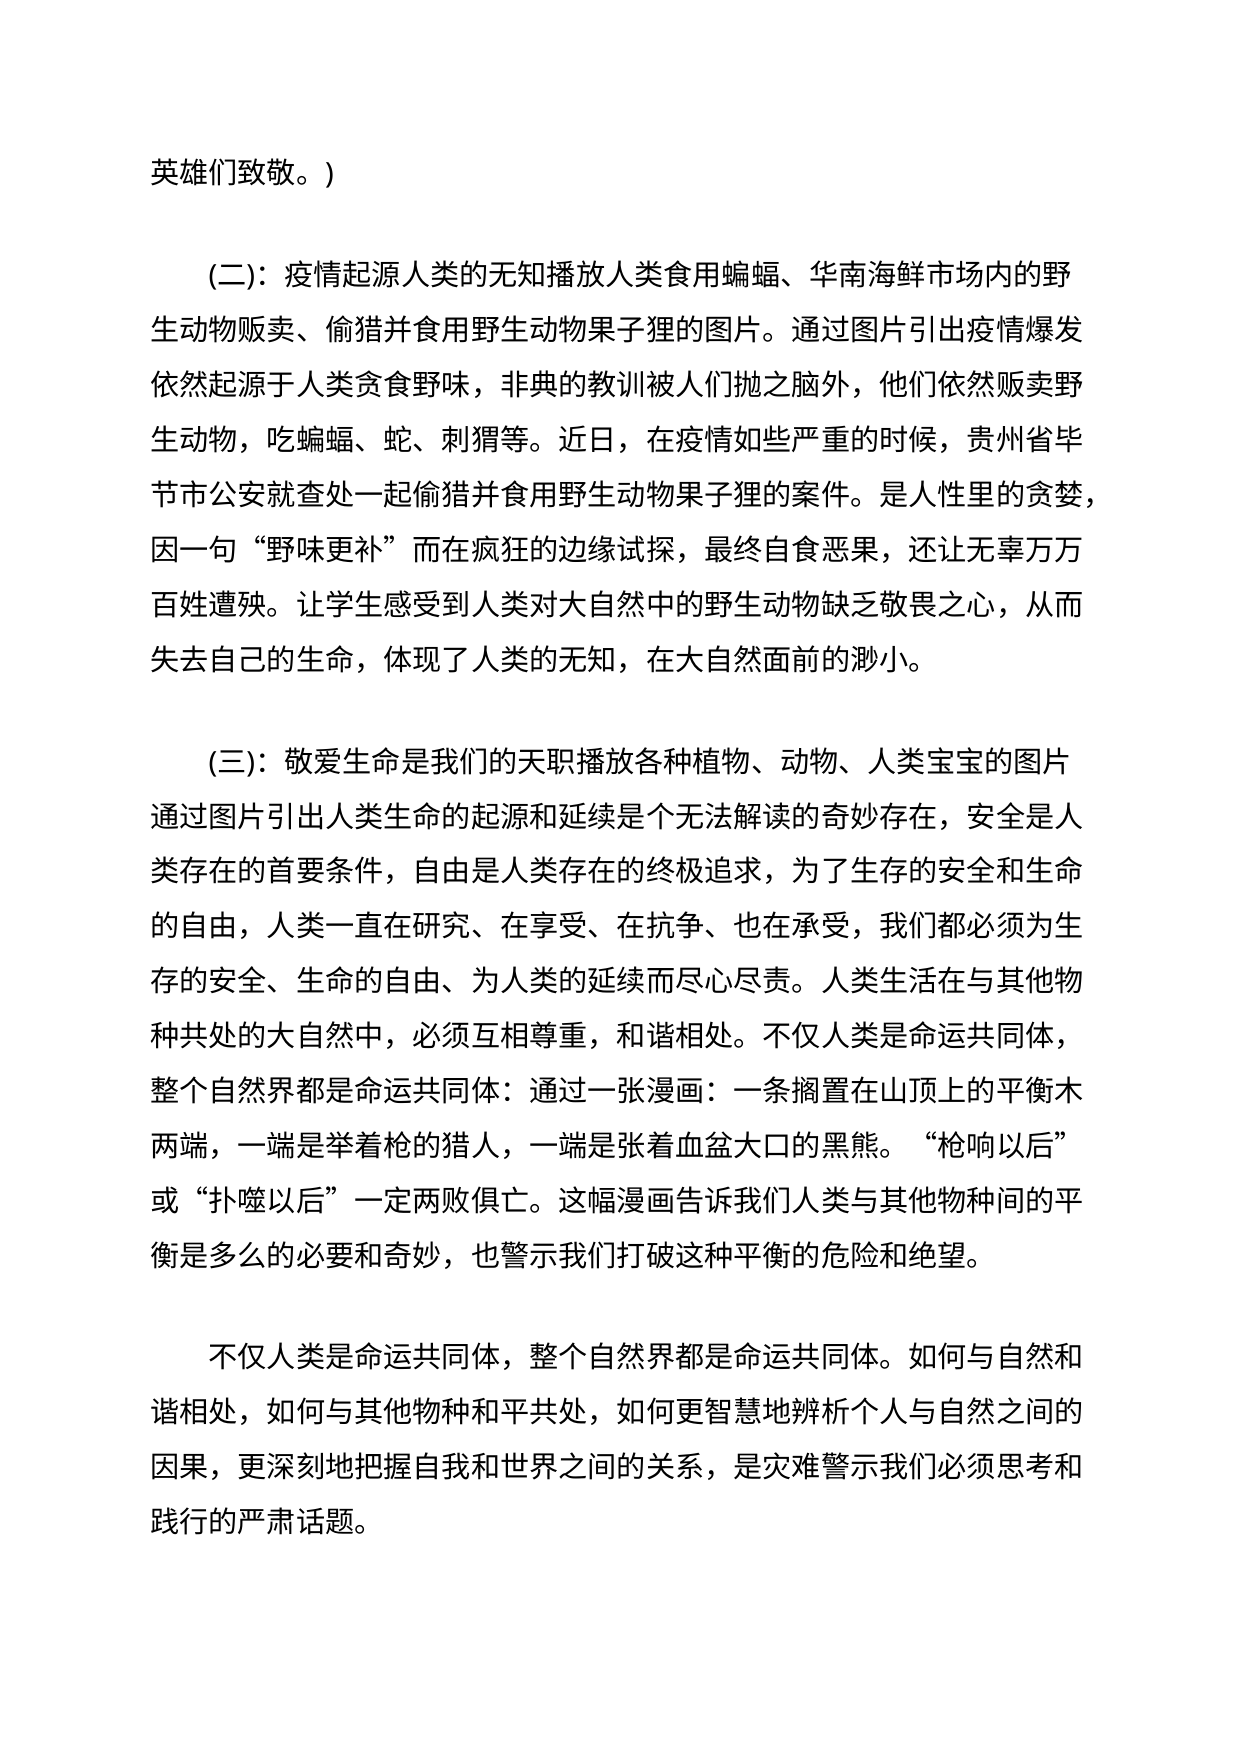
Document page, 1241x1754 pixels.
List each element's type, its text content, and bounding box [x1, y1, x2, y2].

text (二)：疫情起源人类的无知播放人类食用蝙蝠、华南海鲜市场内的野生动物贩卖、偷猎并食用野生动物果子狸的图片。通过图片引出疫情爆发依然起源于人类贪食野味，非典的教训被人们抛之脑外，他们依然贩卖野生动物，吃蝙蝠、蛇、刺猬等。近日，在疫情如些严重的时候，贵州省毕节市公安就查处一起偷猎并食用野生动物果子狸的案件。是人性里的贪婪，因一句“野味更补”而在疯狂的边缘试探，最终自食恶果，还让无辜万万百姓遭殃。让学生感受到人类对大自然中的野生动物缺乏敬畏之心，从而失去自己的生命，体现了人类的无知，在大自然面前的渺小。 [150, 252, 1090, 679]
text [150, 150, 1090, 192]
text (三)：敬爱生命是我们的天职播放各种植物、动物、人类宝宝的图片通过图片引出人类生命的起源和延续是个无法解读的奇妙存在，安全是人类存在的首要条件，自由是人类存在的终极追求，为了生存的安全和生命的自由，人类一直在研究、在享受、在抗争、也在承受，我们都必须为生存的安全、生命的自由、为人类的延续而尽心尽责。人类生活在与其他物种共处的大自然中，必须互相尊重，和谐相处。不仅人类是命运共同体，整个自然界都是命运共同体：通过一张漫画：一条搁置在山顶上的平衡木两端，一端是举着枪的猎人，一端是张着血盆大口的黑熊。“枪响以后”或“扑噬以后”一定两败俱亡。这幅漫画告诉我们人类与其他物种间的平衡是多么的必要和奇妙，也警示我们打破这种平衡的危险和绝望。 [150, 738, 1090, 1274]
text 不仅人类是命运共同体，整个自然界都是命运共同体。如何与自然和谐相处，如何与其他物种和平共处，如何更智慧地辨析个人与自然之间的因果，更深刻地把握自我和世界之间的关系，是灾难警示我们必须思考和践行的严肃话题。 [150, 1334, 1090, 1541]
